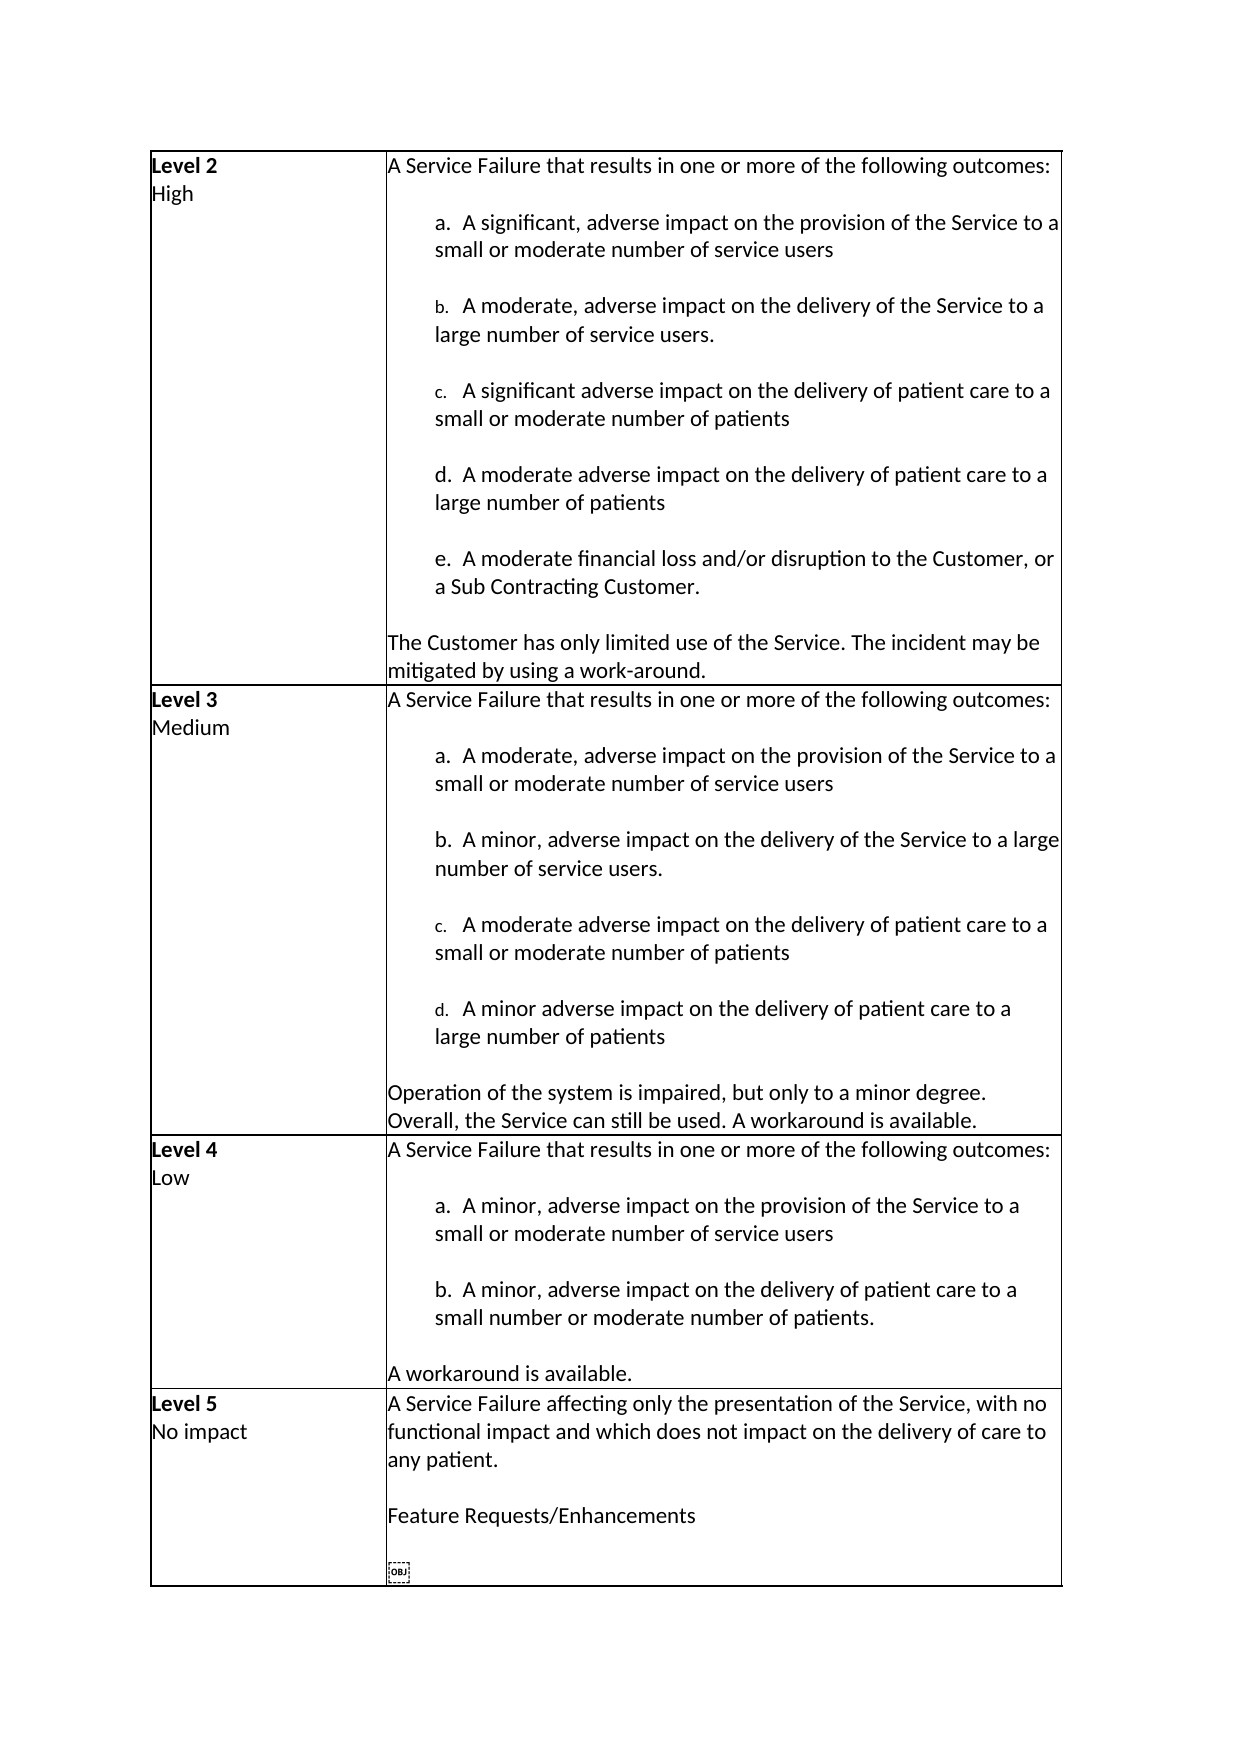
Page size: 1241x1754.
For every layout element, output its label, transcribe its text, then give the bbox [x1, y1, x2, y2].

table_cell Level 2 High [152, 152, 386, 684]
table_cell Level 4 Low [152, 1136, 386, 1388]
table_cell A Service Failure affecting only the presentation of the Service, with no functional impact and which does not impact on the delivery of care to any patient. Feature Requests/Enhancements ￼ [387, 1389, 1061, 1585]
table_cell A Service Failure that results in one or more of the following outcomes: A moderate, adverse impact on the provision of the Service to a small or moderate number of service users A minor, adverse impact on the delivery of the Service to a large number of service users. A moderate adverse impact on the delivery of patient care to a small or moderate number of patients A minor adverse impact on the delivery of patient care to a large number of patients Operation of the system is impaired, but only to a minor degree. Overall, the Service can still be used. A workaround is available. [387, 686, 1061, 1134]
table_cell Level 5 No impact [152, 1389, 386, 1585]
table_cell A Service Failure that results in one or more of the following outcomes: A minor, adverse impact on the provision of the Service to a small or moderate number of service users A minor, adverse impact on the delivery of patient care to a small number or moderate number of patients. A workaround is available. [387, 1136, 1061, 1388]
table_cell A Service Failure that results in one or more of the following outcomes: A significant, adverse impact on the provision of the Service to a small or moderate number of service users A moderate, adverse impact on the delivery of the Service to a large number of service users. A significant adverse impact on the delivery of patient care to a small or moderate number of patients A moderate adverse impact on the delivery of patient care to a large number of patients A moderate financial loss and/or disruption to the Customer, or a Sub Contracting Customer. The Customer has only limited use of the Service. The incident may be mitigated by using a work-around. [387, 152, 1061, 684]
table_cell Level 3 Medium [152, 686, 386, 1134]
